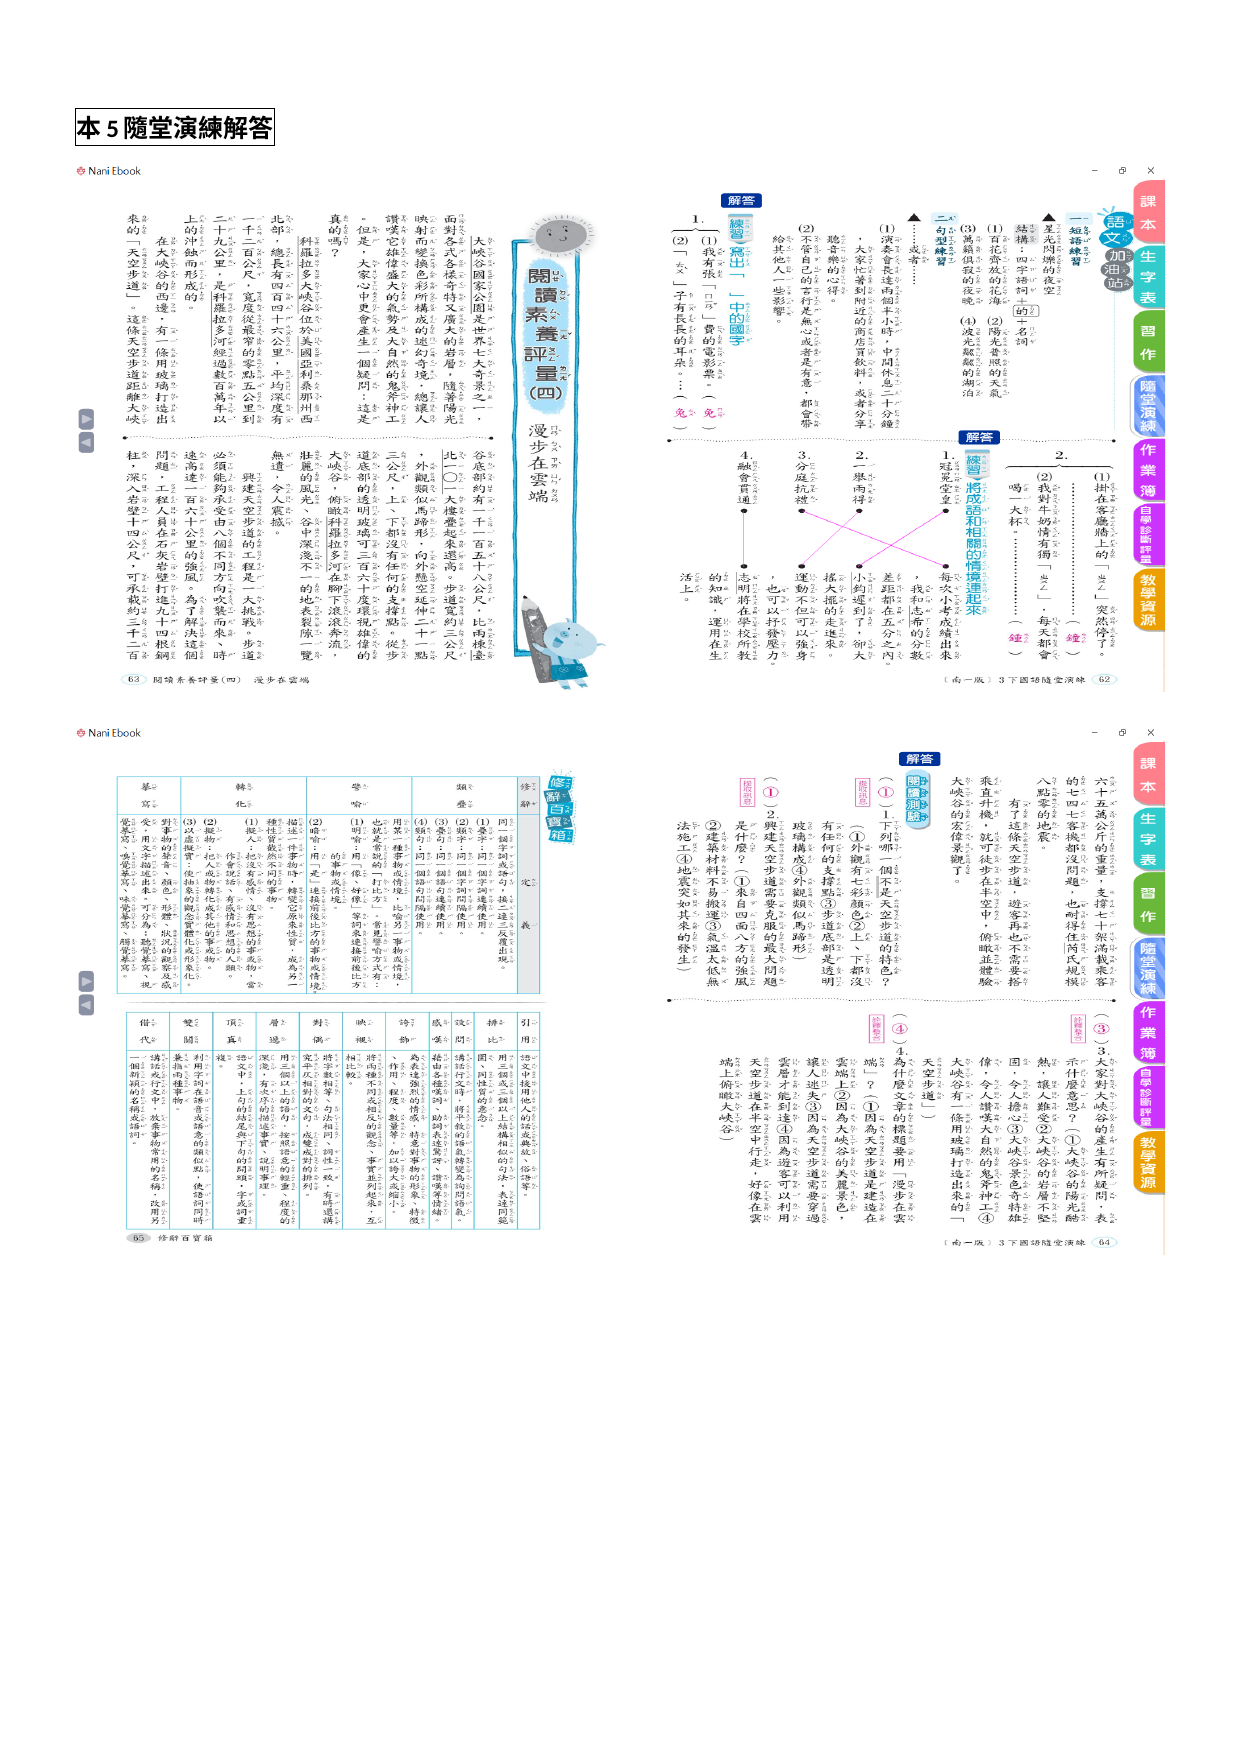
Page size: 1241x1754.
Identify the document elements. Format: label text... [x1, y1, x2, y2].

picture [75, 727, 1166, 1255]
picture [75, 164, 1166, 692]
text 本5隨堂演練解答 [75, 89, 1165, 164]
